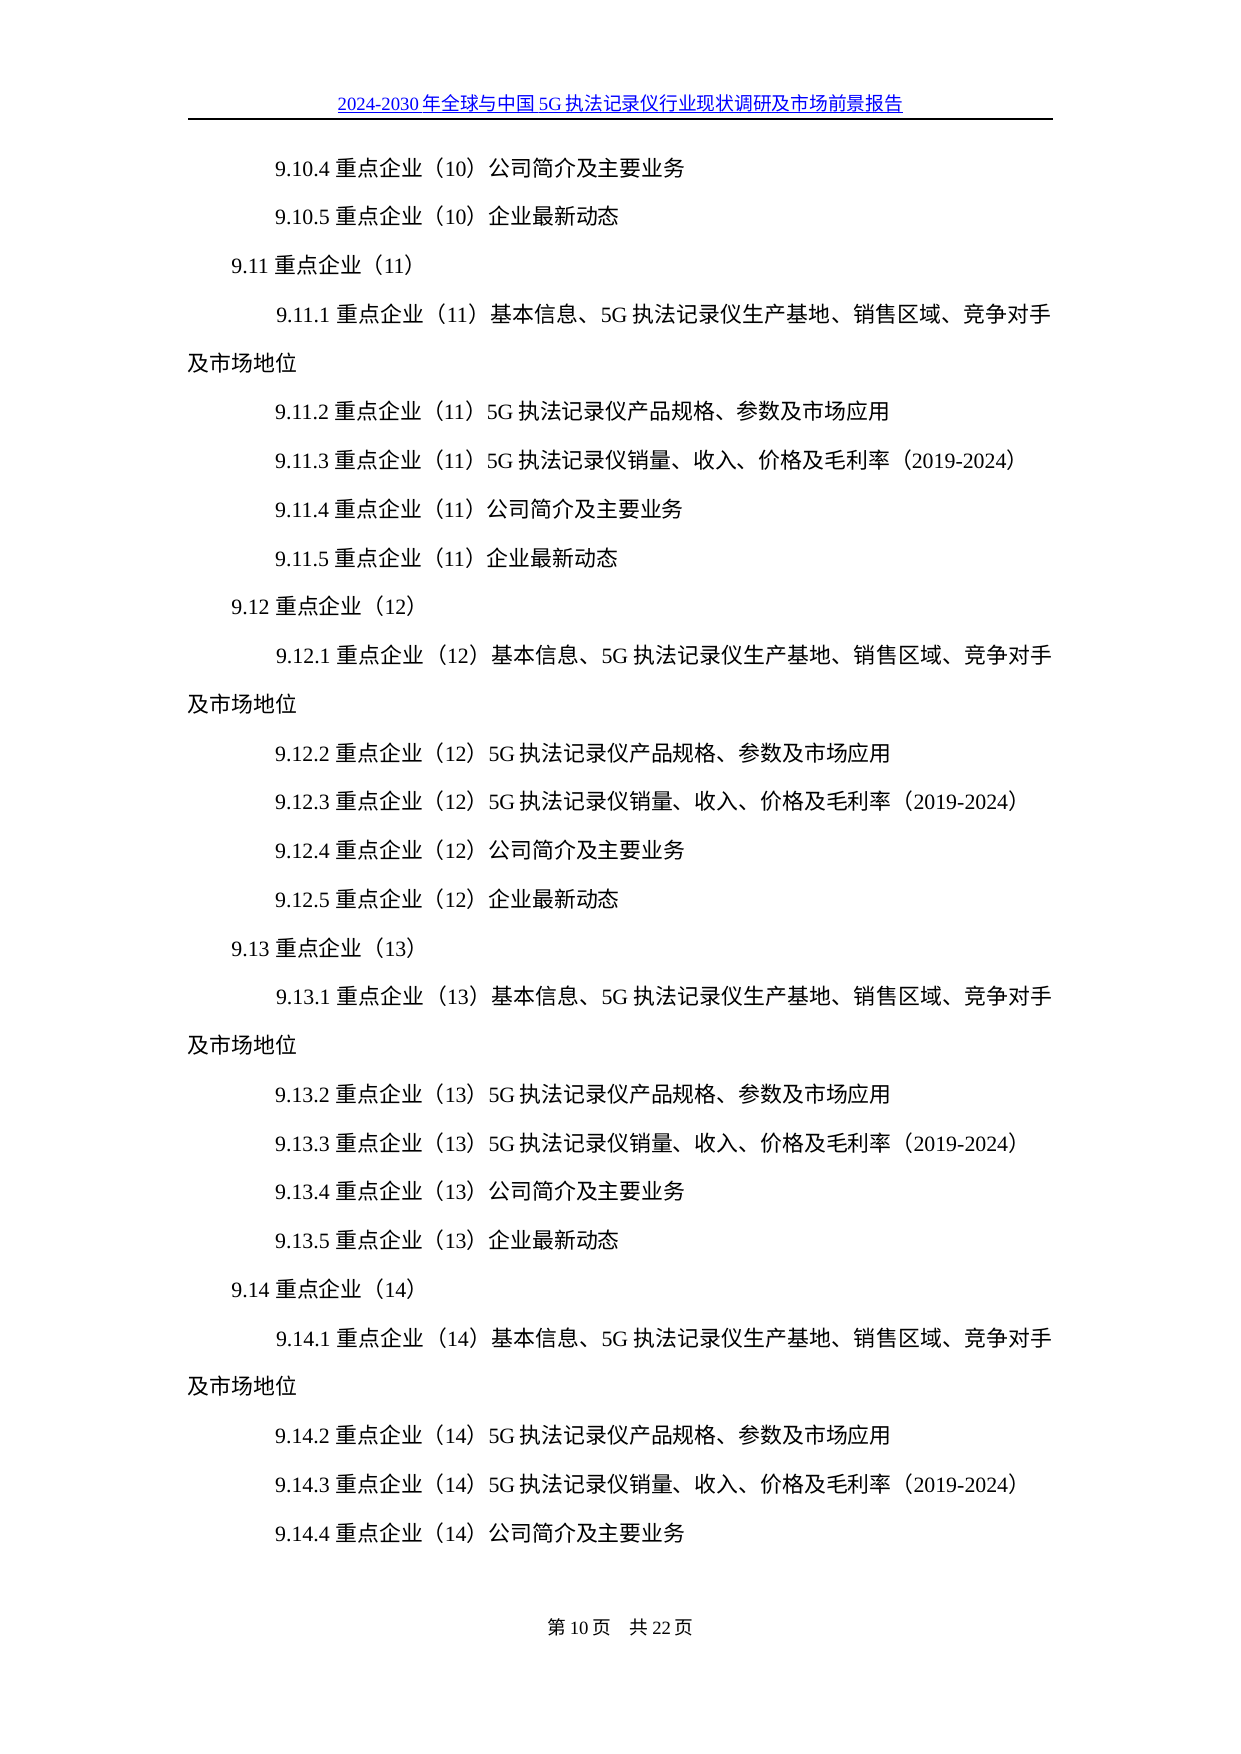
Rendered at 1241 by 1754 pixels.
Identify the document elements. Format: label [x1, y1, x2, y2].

text [187, 150, 1053, 1548]
